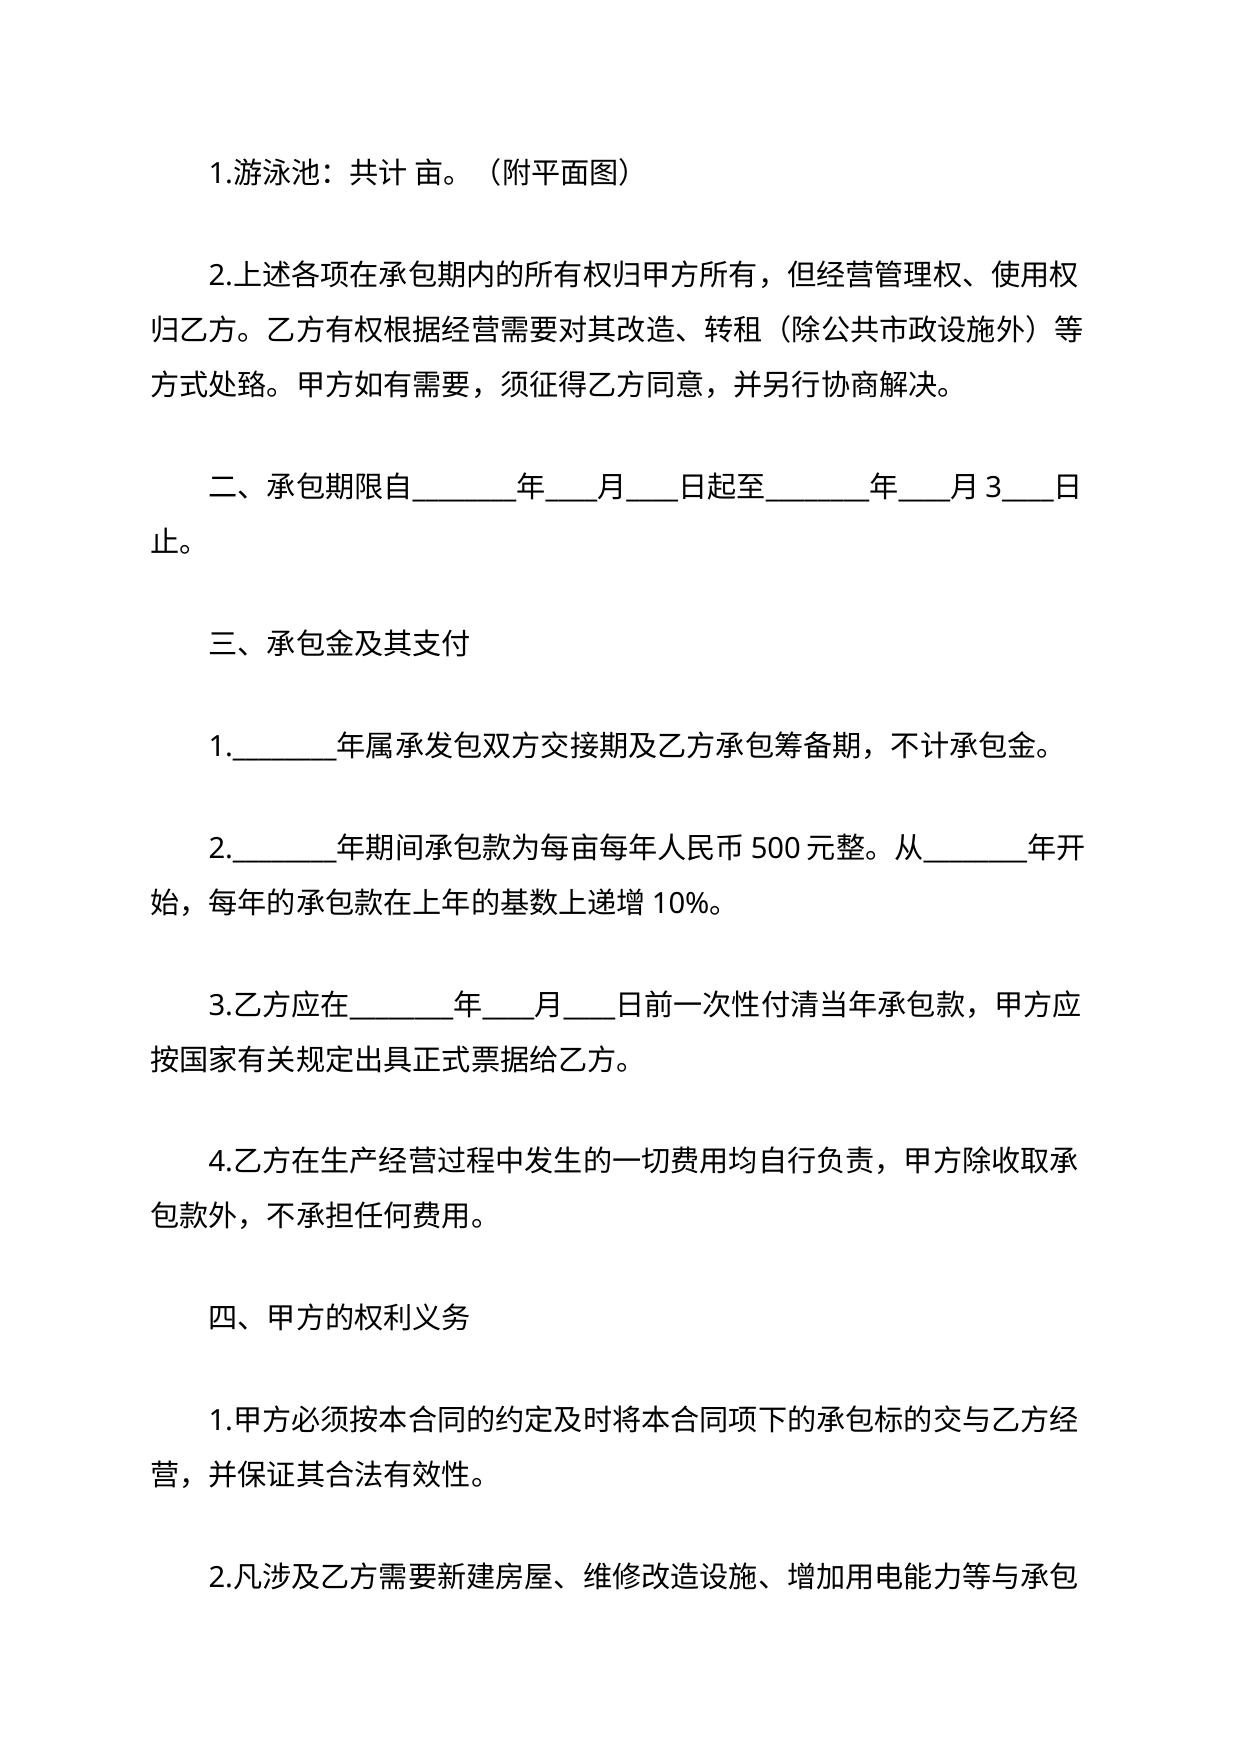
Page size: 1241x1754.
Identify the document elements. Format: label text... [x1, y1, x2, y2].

text 三、承包金及其支付 [150, 620, 1090, 663]
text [150, 1553, 1090, 1596]
text 1.________年属承发包双方交接期及乙方承包筹备期，不计承包金。 [150, 722, 1090, 764]
text 1.甲方必须按本合同的约定及时将本合同项下的承包标的交与乙方经营，并保证其合法有效性。 [150, 1396, 1090, 1494]
text 4.乙方在生产经营过程中发生的一切费用均自行负责，甲方除收取承包款外，不承担任何费用。 [150, 1138, 1090, 1235]
text 四、甲方的权利义务 [150, 1295, 1090, 1337]
text 3.乙方应在________年____月____日前一次性付清当年承包款，甲方应按国家有关规定出具正式票据给乙方。 [150, 981, 1090, 1078]
text 1.游泳池：共计 亩。（附平面图） [150, 150, 1090, 192]
text 2.上述各项在承包期内的所有权归甲方所有，但经营管理权、使用权归乙方。乙方有权根据经营需要对其改造、转租（除公共市政设施外）等方式处臵。甲方如有需要，须征得乙方同意，并另行协商解决。 [150, 252, 1090, 404]
text 二、承包期限自________年____月____日起至________年____月3____日止。 [150, 464, 1090, 561]
text 2.________年期间承包款为每亩每年人民币500元整。从________年开始，每年的承包款在上年的基数上递增10%。 [150, 824, 1090, 922]
